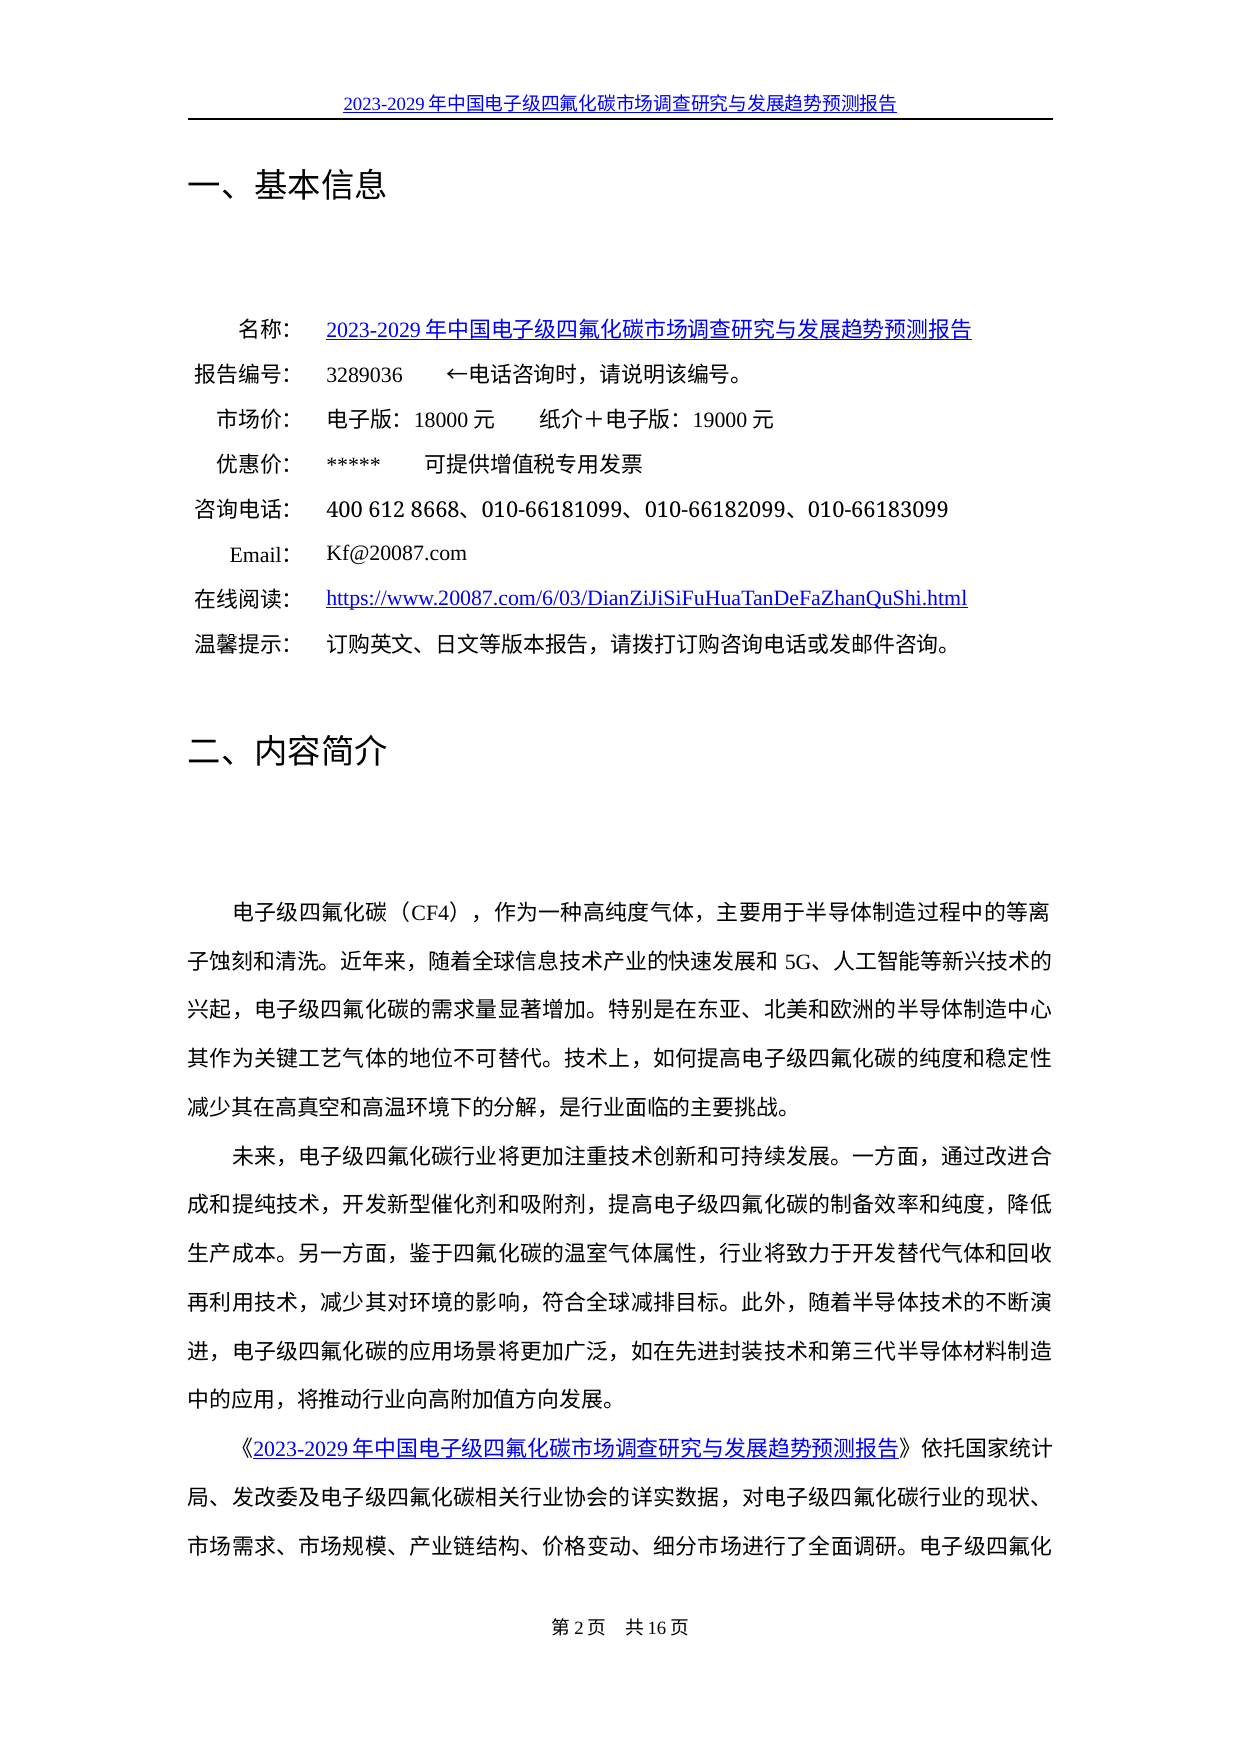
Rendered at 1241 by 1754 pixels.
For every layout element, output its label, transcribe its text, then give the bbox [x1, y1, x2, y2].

table_cell 电子版：18000 元 纸介＋电子版：19000 元 [315, 402, 1073, 447]
table_header 名称： [167, 312, 315, 357]
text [187, 894, 1053, 1561]
table_cell 咨询电话： [167, 492, 315, 537]
table_cell 优惠价： [167, 447, 315, 492]
table_cell Kf@20087.com [315, 537, 1073, 582]
title 二、内容简介 [187, 717, 1053, 782]
table_cell 温馨提示： [167, 627, 315, 672]
table_cell 报告编号： [167, 357, 315, 402]
table_cell 市场价： [167, 402, 315, 447]
table_cell 3289036 ←电话咨询时，请说明该编号。 [315, 357, 1073, 402]
table_cell ***** 可提供增值税专用发票 [315, 447, 1073, 492]
table_cell 订购英文、日文等版本报告，请拨打订购咨询电话或发邮件咨询。 [315, 627, 1073, 672]
title 一、基本信息 [187, 150, 1053, 215]
table_header 2023-2029年中国电子级四氟化碳市场调查研究与发展趋势预测报告 [315, 312, 1073, 357]
table_cell [315, 582, 1073, 627]
table_cell Email： [167, 537, 315, 582]
table_cell 在线阅读： [167, 582, 315, 627]
table_cell 400 612 8668、010-66181099、010-66182099、010-66183099 [315, 492, 1073, 537]
